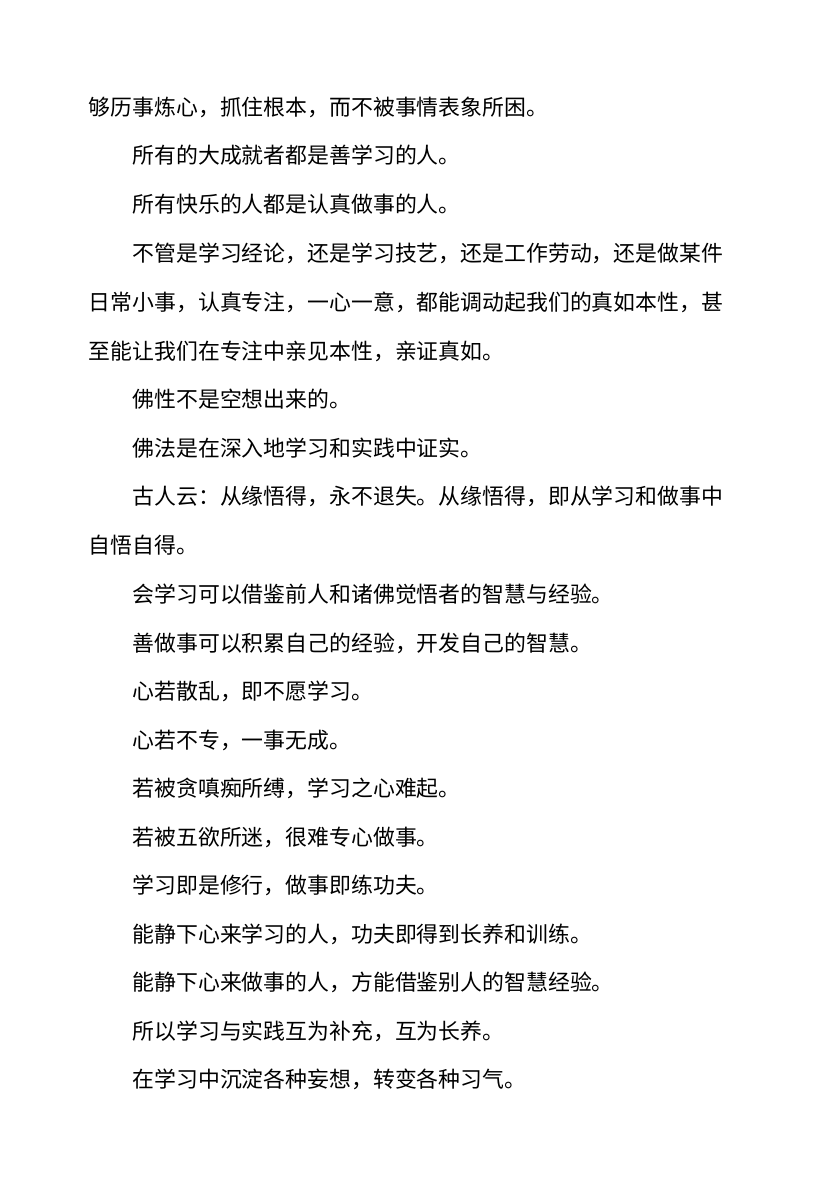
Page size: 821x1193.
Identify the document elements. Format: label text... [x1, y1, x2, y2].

text 所有快乐的人都是认真做事的人。 [88, 187, 732, 219]
text 学习即是修行，做事即练功夫。 [88, 868, 732, 900]
text 若被五欲所迷，很难专心做事。 [88, 819, 732, 852]
text 古人云：从缘悟得，永不退失。从缘悟得，即从学习和做事中自悟自得。 [88, 479, 732, 561]
text 能静下心来学习的人，功夫即得到长养和训练。 [88, 916, 732, 949]
text 若被贪嗔痴所缚，学习之心难起。 [88, 771, 732, 803]
text 所以学习与实践互为补充，互为长养。 [88, 1013, 732, 1046]
text 所有的大成就者都是善学习的人。 [88, 138, 732, 171]
text 善做事可以积累自己的经验，开发自己的智慧。 [88, 625, 732, 658]
text 心若散乱，即不愿学习。 [88, 673, 732, 706]
text 不管是学习经论，还是学习技艺，还是工作劳动，还是做某件日常小事，认真专注，一心一意，都能调动起我们的真如本性，甚至能让我们在专注中亲见本性，亲证真如。 [88, 235, 732, 366]
text 心若不专，一事无成。 [88, 722, 732, 755]
text 佛法是在深入地学习和实践中证实。 [88, 430, 732, 463]
text 会学习可以借鉴前人和诸佛觉悟者的智慧与经验。 [88, 576, 732, 609]
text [88, 89, 732, 122]
text 能静下心来做事的人，方能借鉴别人的智慧经验。 [88, 965, 732, 997]
text 佛性不是空想出来的。 [88, 382, 732, 414]
text 在学习中沉淀各种妄想，转变各种习气。 [88, 1062, 732, 1094]
